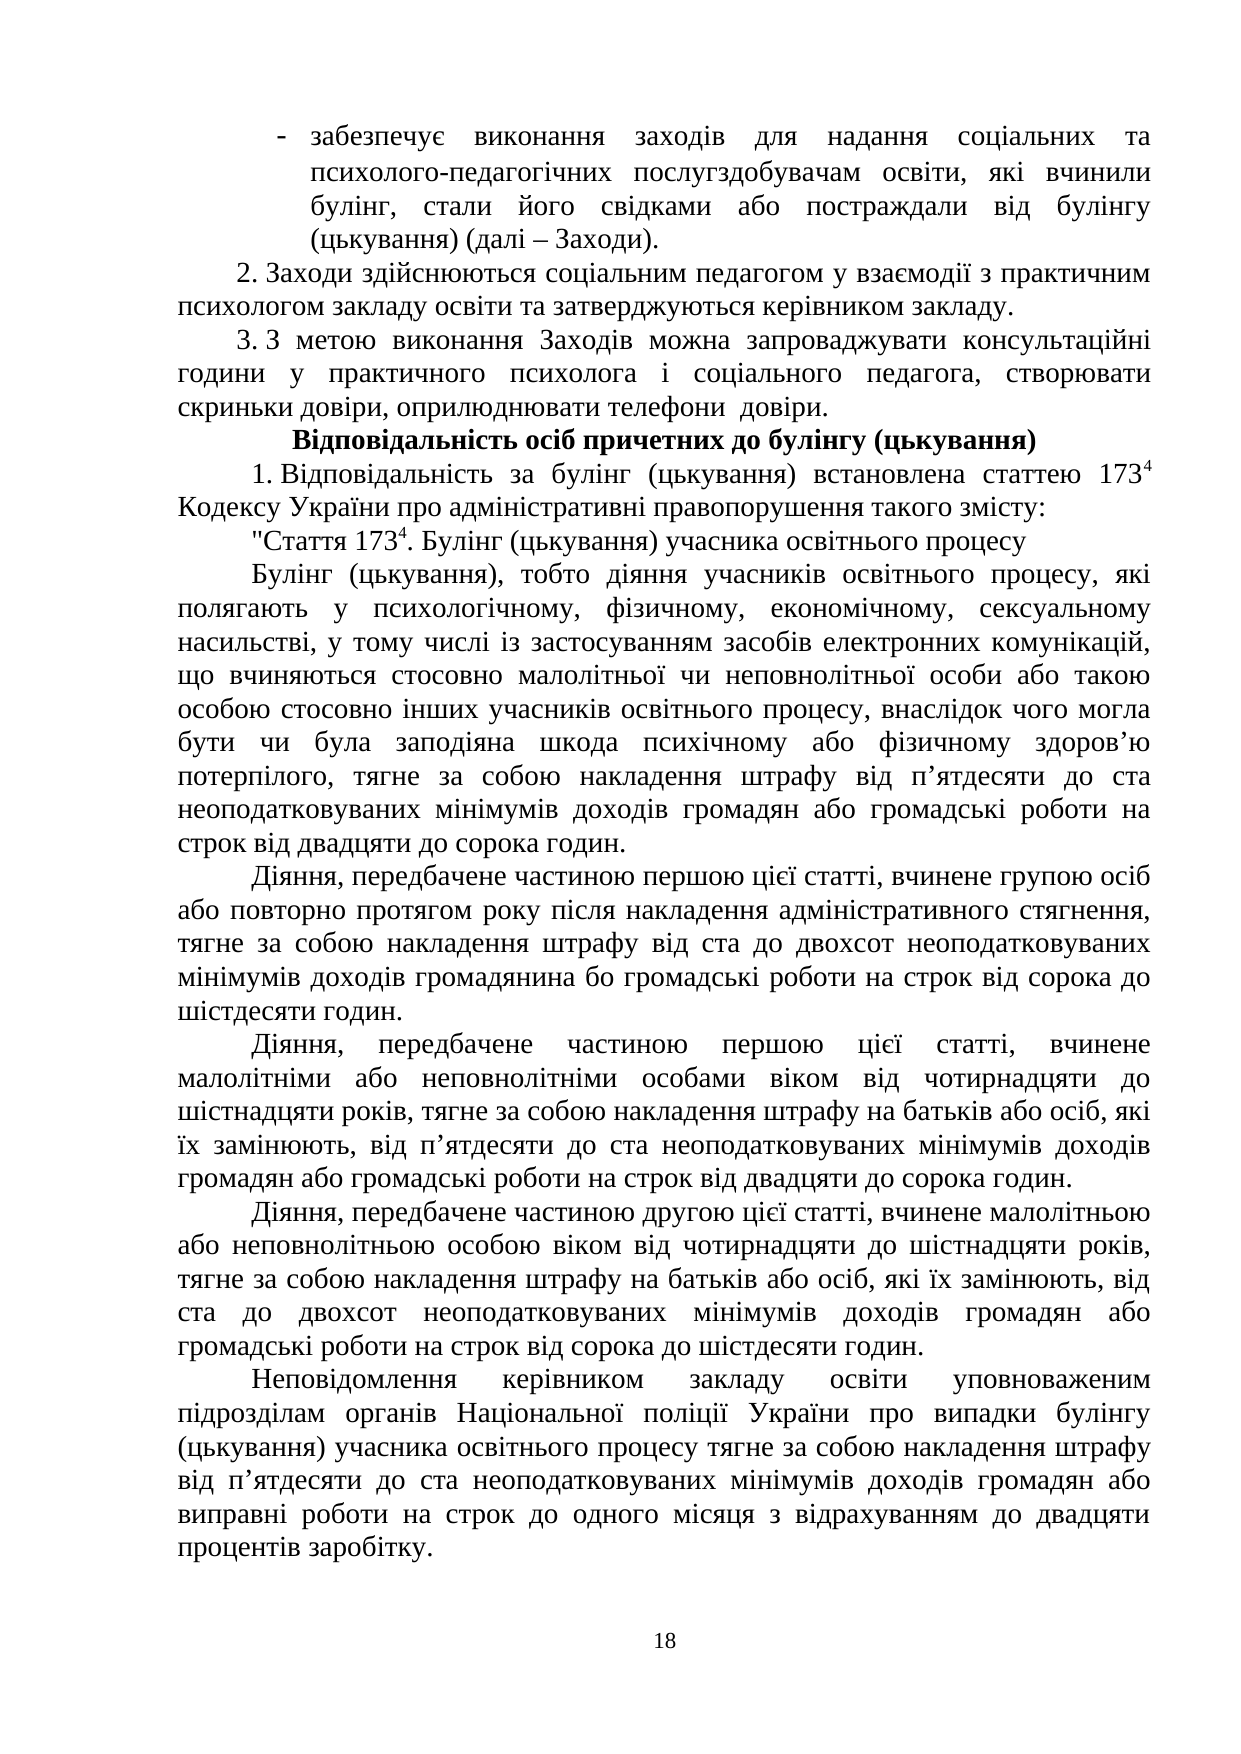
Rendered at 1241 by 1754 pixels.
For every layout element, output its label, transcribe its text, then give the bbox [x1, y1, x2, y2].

text Неповідомлення керівником закладу освіти уповноваженим підрозділам органів Національної поліції України про випадки булінгу (цькування) учасника освітнього процесу тягне за собою накладення штрафу від п’ятдесяти до ста неоподатковуваних мінімумів доходів громадян або виправні роботи на строк до одного місяця з відрахуванням до двадцяти процентів заробітку. [177, 1362, 1152, 1563]
text Діяння, передбачене частиною першою цієї статті, вчинене малолітніми або неповнолітніми особами віком від чотирнадцяти до шістнадцяти років, тягне за собою накладення штрафу на батьків або осіб, які їх замінюють, від п’ятдесяти до ста неоподатковуваних мінімумів доходів громадян або громадські роботи на строк від двадцяти до сорока годин. [177, 1026, 1152, 1194]
text Діяння, передбачене частиною другою цієї статті, вчинене малолітньою або неповнолітньою особою віком від чотирнадцяти до шістнадцяти років, тягне за собою накладення штрафу на батьків або осіб, які їх замінюють, від ста до двохсот неоподатковуваних мінімумів доходів громадян або громадські роботи на строк від сорока до шістдесяти годин. [177, 1194, 1152, 1362]
text Відповідальність осіб причетних до булінгу (цькування) [177, 422, 1152, 456]
text "Стаття 1734. Булінг (цькування) учасника освітнього процесу [177, 523, 1152, 557]
text 1. Відповідальність за булінг (цькування) встановлена статтею 1734 Кодексу України про адміністративні правопорушення такого змісту: [177, 456, 1152, 523]
text Булінг (цькування), тобто діяння учасників освітнього процесу, які полягають у психологічному, фізичному, економічному, сексуальному насильстві, у тому числі із застосуванням засобів електронних комунікацій, що вчиняються стосовно малолітньої чи неповнолітньої особи або такою особою стосовно інших учасників освітнього процесу, внаслідок чого могла бути чи була заподіяна шкода психічному або фізичному здоров’ю потерпілого, тягне за собою накладення штрафу від п’ятдесяти до ста неоподатковуваних мінімумів доходів громадян або громадські роботи на строк від двадцяти до сорока годин. [177, 557, 1152, 858]
text 3. З метою виконання Заходів можна запроваджувати консультаційні години у практичного психолога і соціального педагога, створювати скриньки довіри, оприлюднювати телефони довіри. [177, 322, 1152, 422]
text 2. Заходи здійснюються соціальним педагогом у взаємодії з практичним психологом закладу освіти та затверджуються керівником закладу. [177, 255, 1152, 322]
list забезпечує виконання заходів для надання соціальних та психолого-педагогічних послугздобувачам освіти, які вчинили булінг, стали його свідками або постраждали від булінгу (цькування) (далі – Заходи). [273, 118, 1152, 255]
text Діяння, передбачене частиною першою цієї статті, вчинене групою осіб або повторно протягом року після накладення адміністративного стягнення, тягне за собою накладення штрафу від ста до двохсот неоподатковуваних мінімумів доходів громадянина бо громадські роботи на строк від сорока до шістдесяти годин. [177, 858, 1152, 1026]
